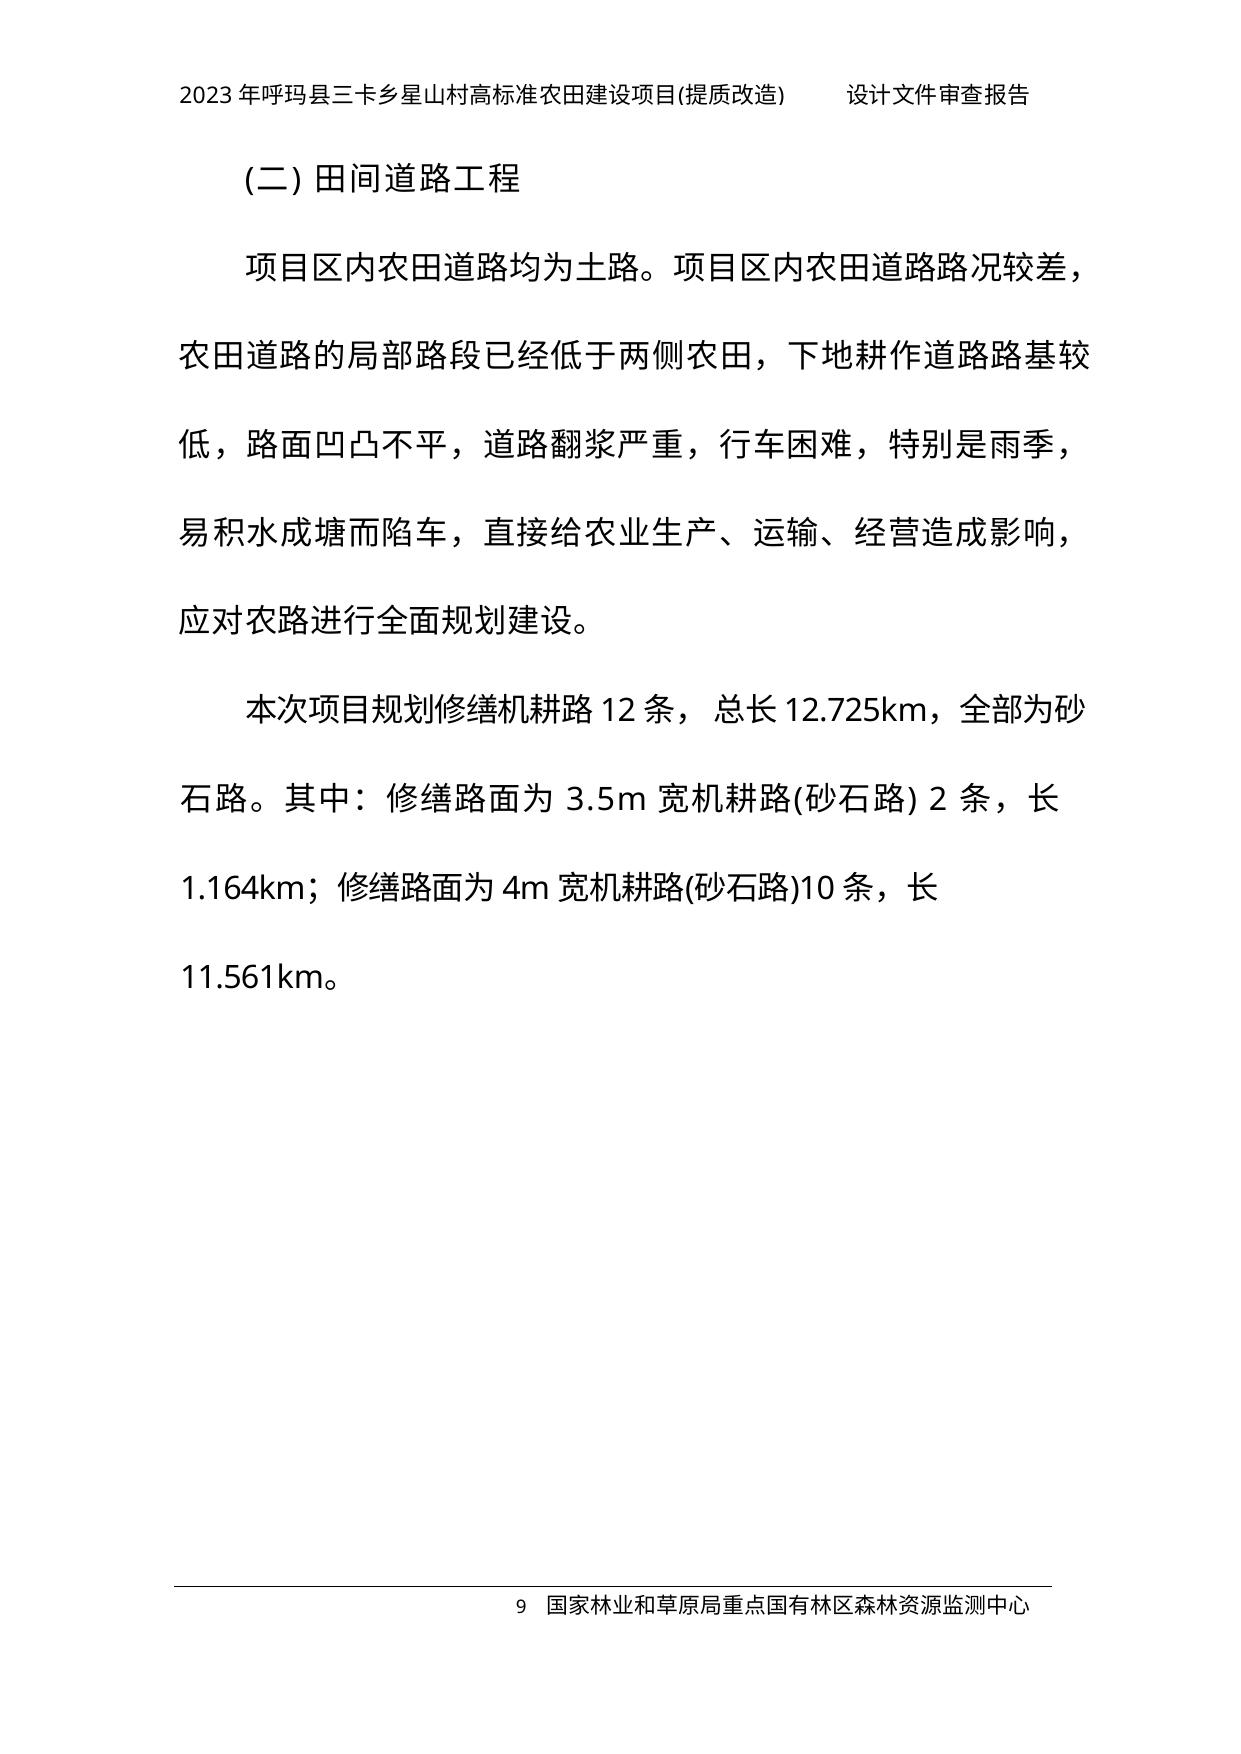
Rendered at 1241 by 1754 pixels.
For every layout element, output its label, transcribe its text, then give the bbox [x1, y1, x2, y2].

text 项目区内农田道路均为土路。项目区内农田道路路况较差， 农田道路的局部路段已经低于两侧农田，下地耕作道路路基较 低，路面凹凸不平，道路翻浆严重，行车困难，特别是雨季， 易积水成塘而陷车，直接给农业生产、运输、经营造成影响， 应对农路进行全面规划建设。 [178, 242, 1101, 642]
text (二) 田间道路工程 [244, 155, 1102, 199]
text 本次项目规划修缮机耕路 12 条， 总长 12.725km，全部为砂 石路。其中：修缮路面为 3.5m 宽机耕路(砂石路) 2 条，长 1.164km；修缮路面为 4m 宽机耕路(砂石路)10 条，长 11.561km。 [180, 684, 1102, 998]
